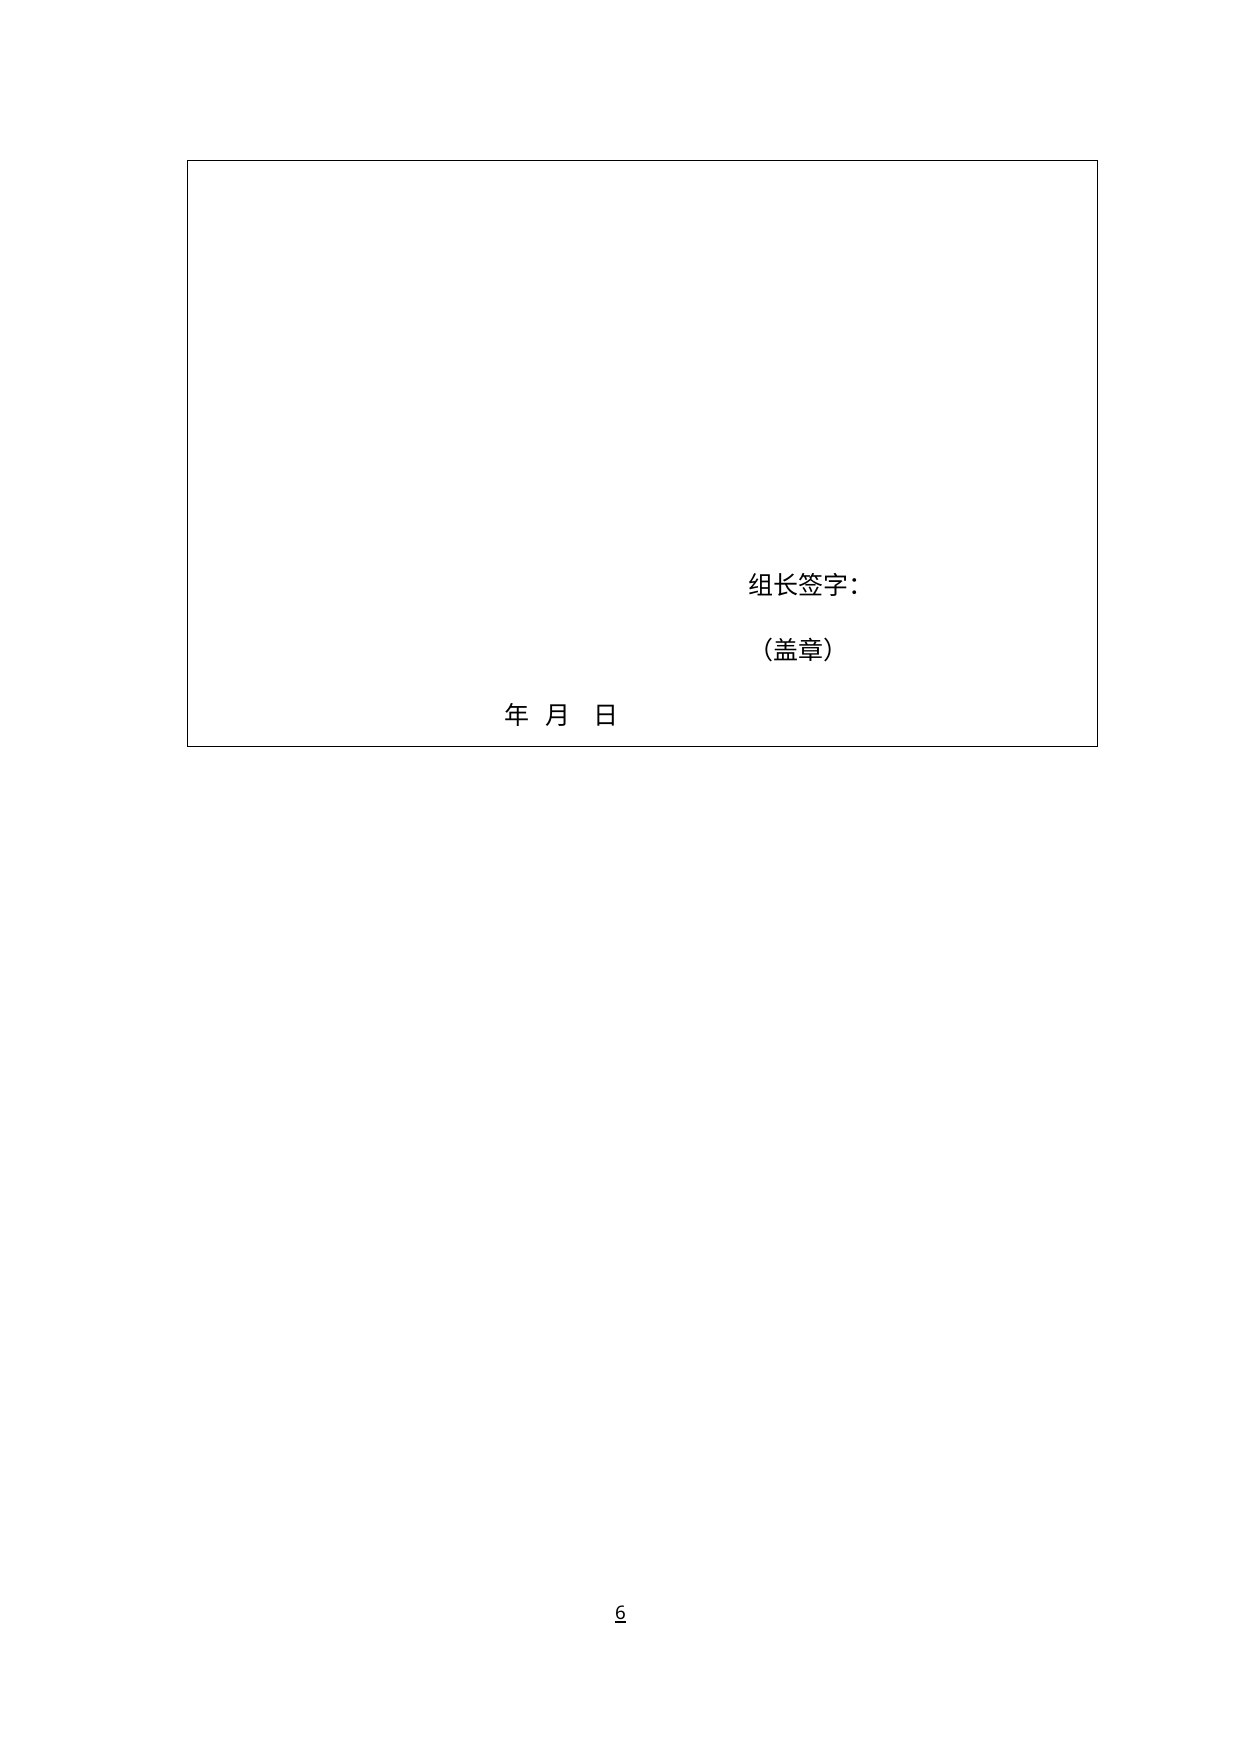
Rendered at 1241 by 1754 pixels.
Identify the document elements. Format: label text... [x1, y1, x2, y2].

table_cell 组长签字： （盖章） 年 月 日 [188, 161, 1097, 746]
